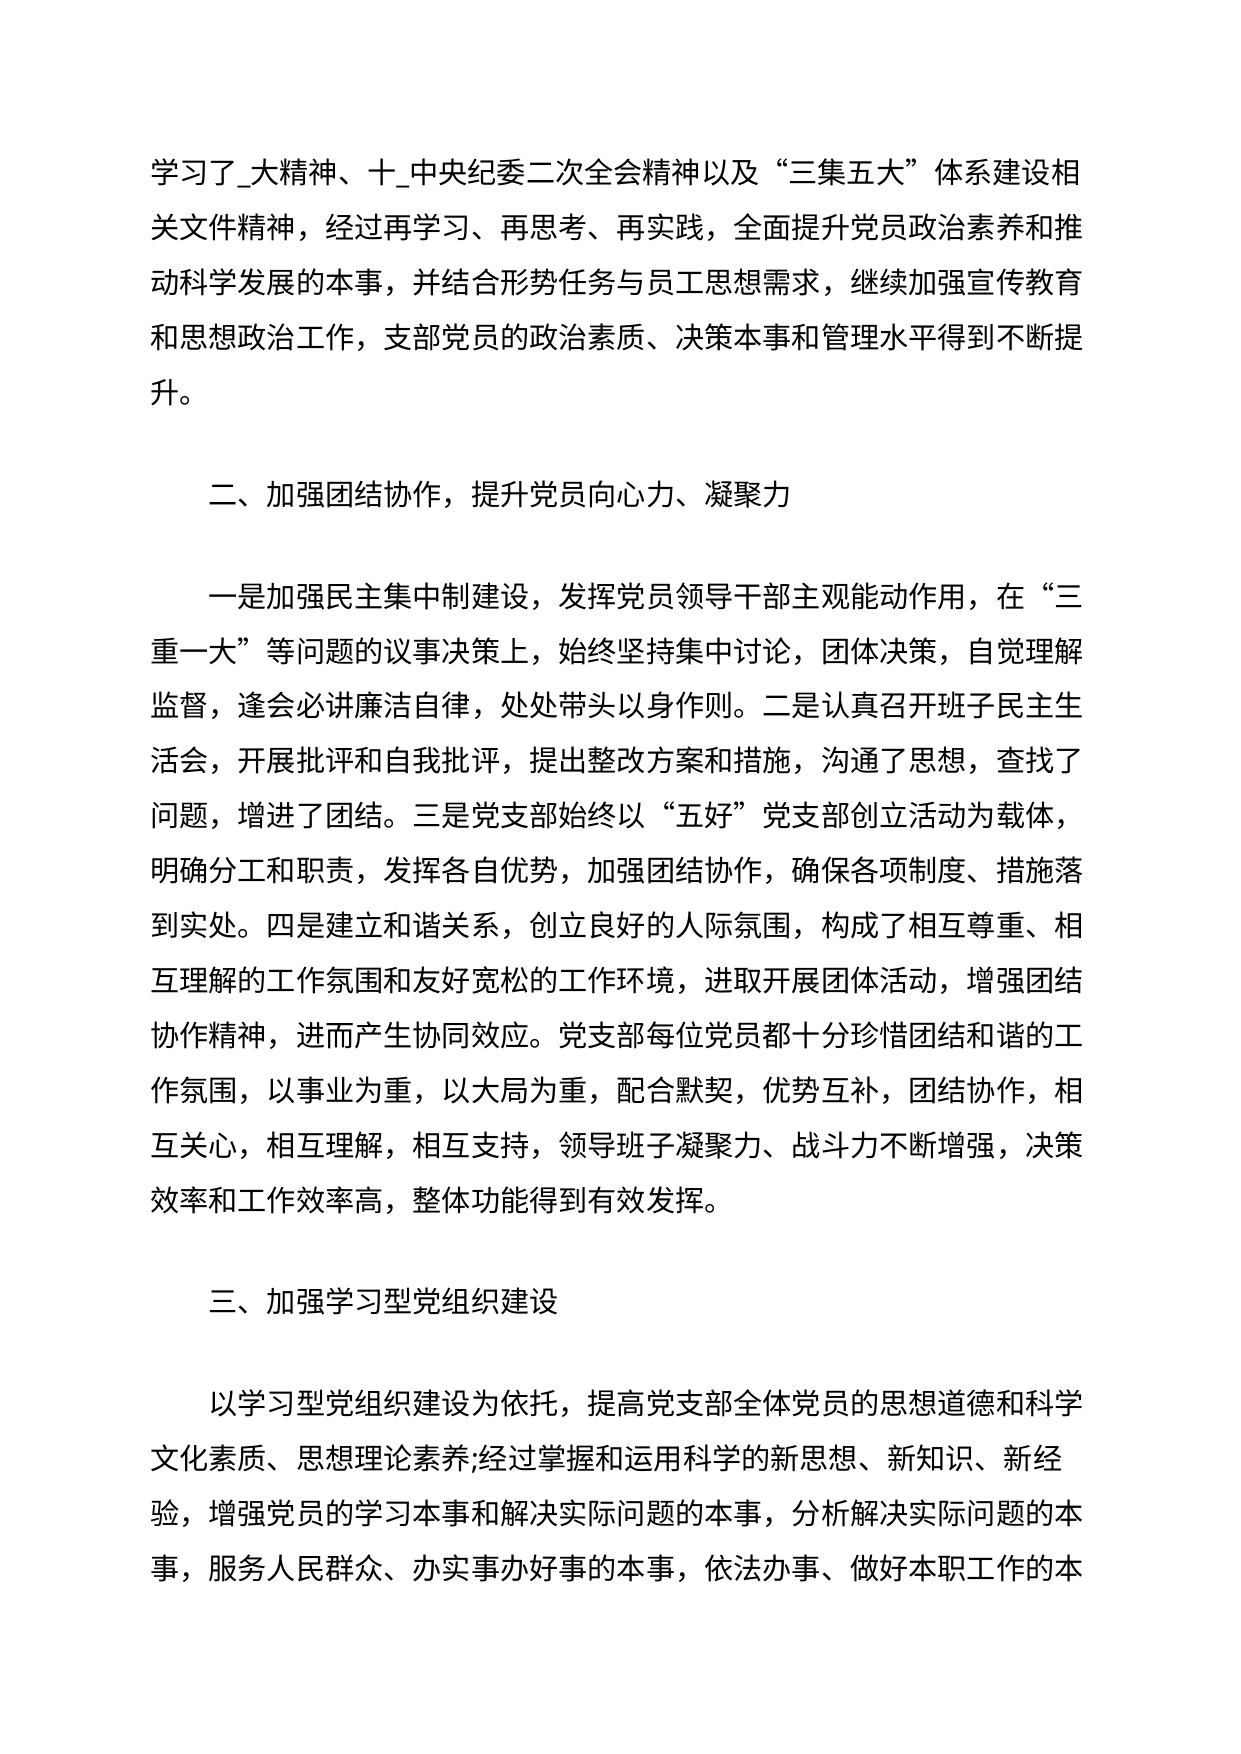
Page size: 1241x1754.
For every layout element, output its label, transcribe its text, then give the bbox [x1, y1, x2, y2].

text 三、加强学习型党组织建设 [150, 1279, 1090, 1321]
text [150, 150, 1090, 412]
text 一是加强民主集中制建设，发挥党员领导干部主观能动作用，在“三重一大”等问题的议事决策上，始终坚持集中讨论，团体决策，自觉理解监督，逢会必讲廉洁自律，处处带头以身作则。二是认真召开班子民主生活会，开展批评和自我批评，提出整改方案和措施，沟通了思想，查找了问题，增进了团结。三是党支部始终以“五好”党支部创立活动为载体，明确分工和职责，发挥各自优势，加强团结协作，确保各项制度、措施落到实处。四是建立和谐关系，创立良好的人际氛围，构成了相互尊重、相互理解的工作氛围和友好宽松的工作环境，进取开展团体活动，增强团结协作精神，进而产生协同效应。党支部每位党员都十分珍惜团结和谐的工作氛围，以事业为重，以大局为重，配合默契，优势互补，团结协作，相互关心，相互理解，相互支持，领导班子凝聚力、战斗力不断增强，决策效率和工作效率高，整体功能得到有效发挥。 [150, 573, 1090, 1219]
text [150, 1381, 1090, 1588]
text 二、加强团结协作，提升党员向心力、凝聚力 [150, 471, 1090, 514]
